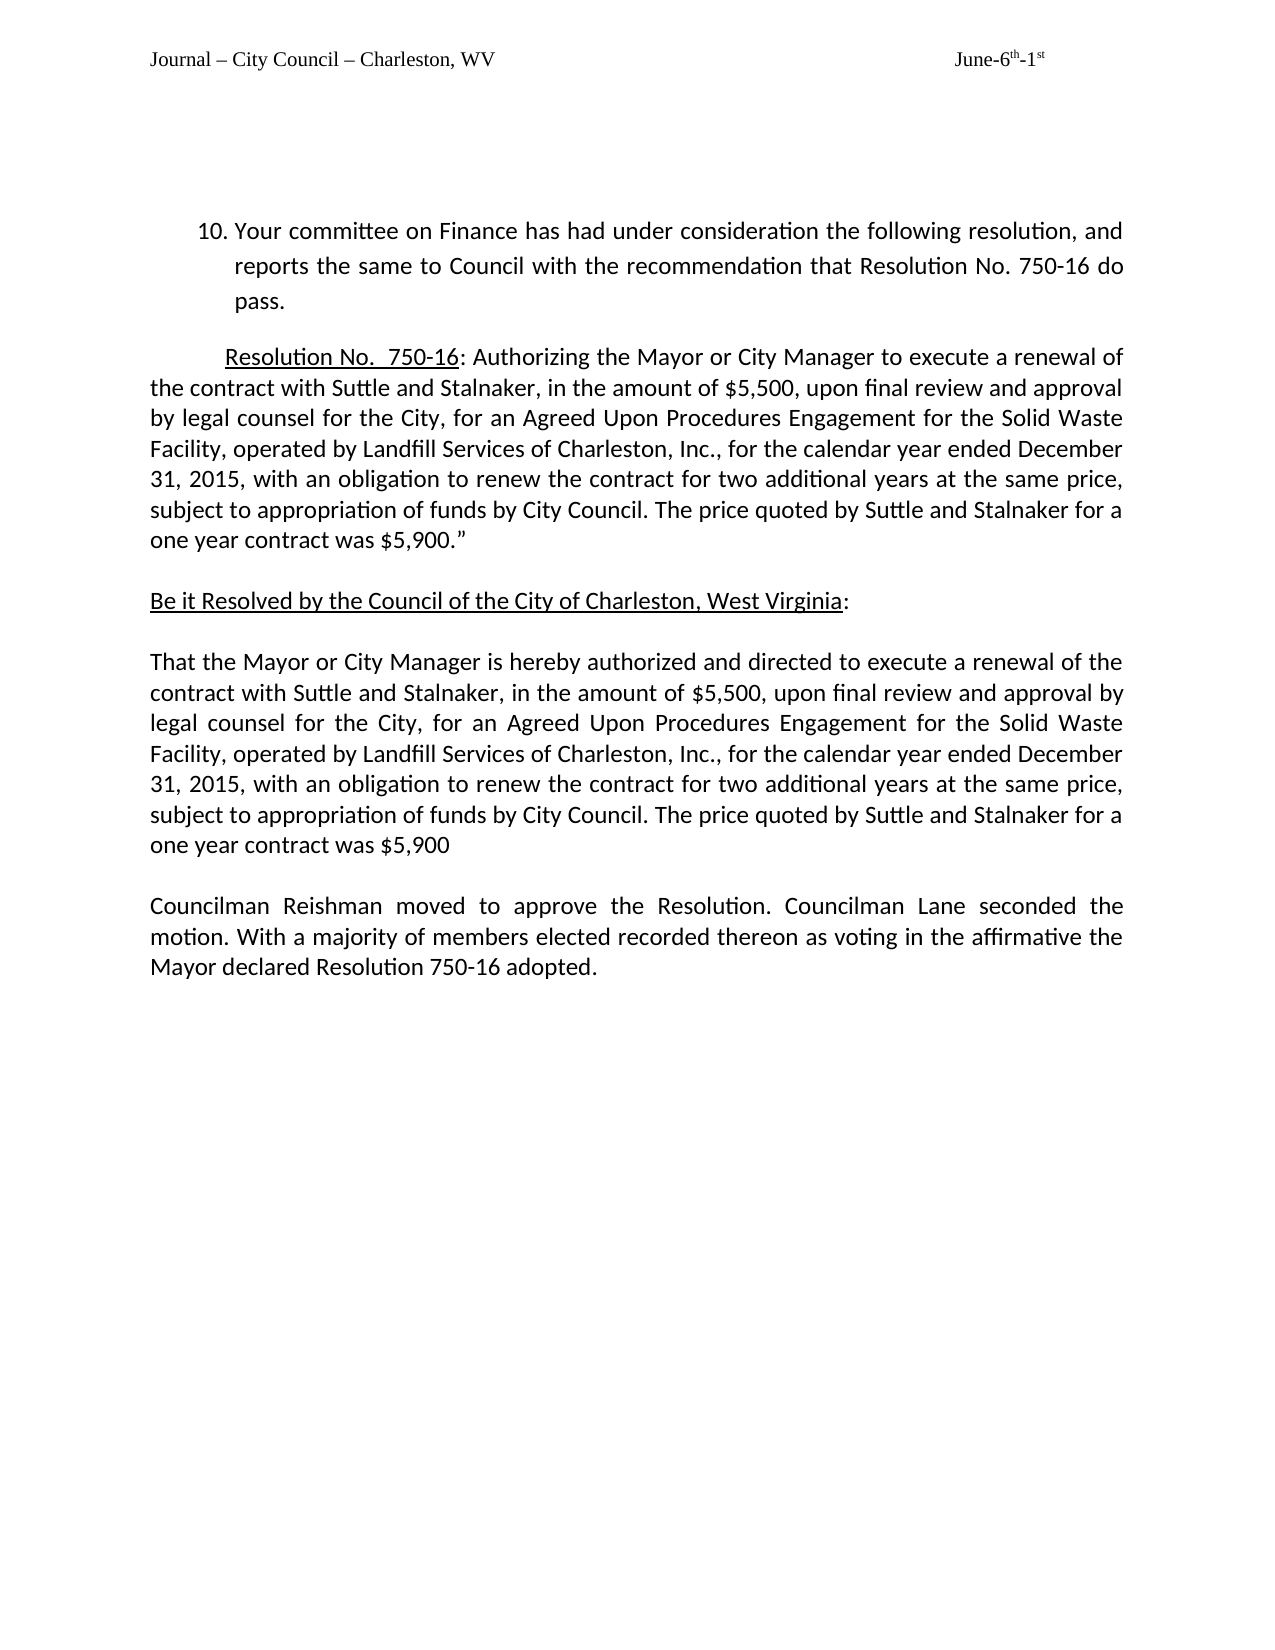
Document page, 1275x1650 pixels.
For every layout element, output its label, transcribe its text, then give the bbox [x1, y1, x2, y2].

list Your committee on Finance has had under consideration the following resolution, and reports the same to Council with the recommendation that Resolution No. 750-16 do pass. [197, 215, 1125, 316]
text That the Mayor or City Manager is hereby authorized and directed to execute a renewal of the contract with Suttle and Stalnaker, in the amount of $5,500, upon final review and approval by legal counsel for the City, for an Agreed Upon Procedures Engagement for the Solid Waste Facility, operated by Landfill Services of Charleston, Inc., for the calendar year ended December 31, 2015, with an obligation to renew the contract for two additional years at the same price, subject to appropriation of funds by City Council. The price quoted by Suttle and Stalnaker for a one year contract was $5,900 [150, 646, 1125, 860]
text Be it Resolved by the Council of the City of Charleston, West Virginia: [150, 585, 1125, 616]
text Councilman Reishman moved to approve the Resolution. Councilman Lane seconded the motion. With a majority of members elected recorded thereon as voting in the affirmative the Mayor declared Resolution 750-16 adopted. [150, 891, 1125, 982]
text Resolution No. 750-16: Authorizing the Mayor or City Manager to execute a renewal of the contract with Suttle and Stalnaker, in the amount of $5,500, upon final review and approval by legal counsel for the City, for an Agreed Upon Procedures Engagement for the Solid Waste Facility, operated by Landfill Services of Charleston, Inc., for the calendar year ended December 31, 2015, with an obligation to renew the contract for two additional years at the same price, subject to appropriation of funds by City Council. The price quoted by Suttle and Stalnaker for a one year contract was $5,900.” [150, 341, 1125, 555]
